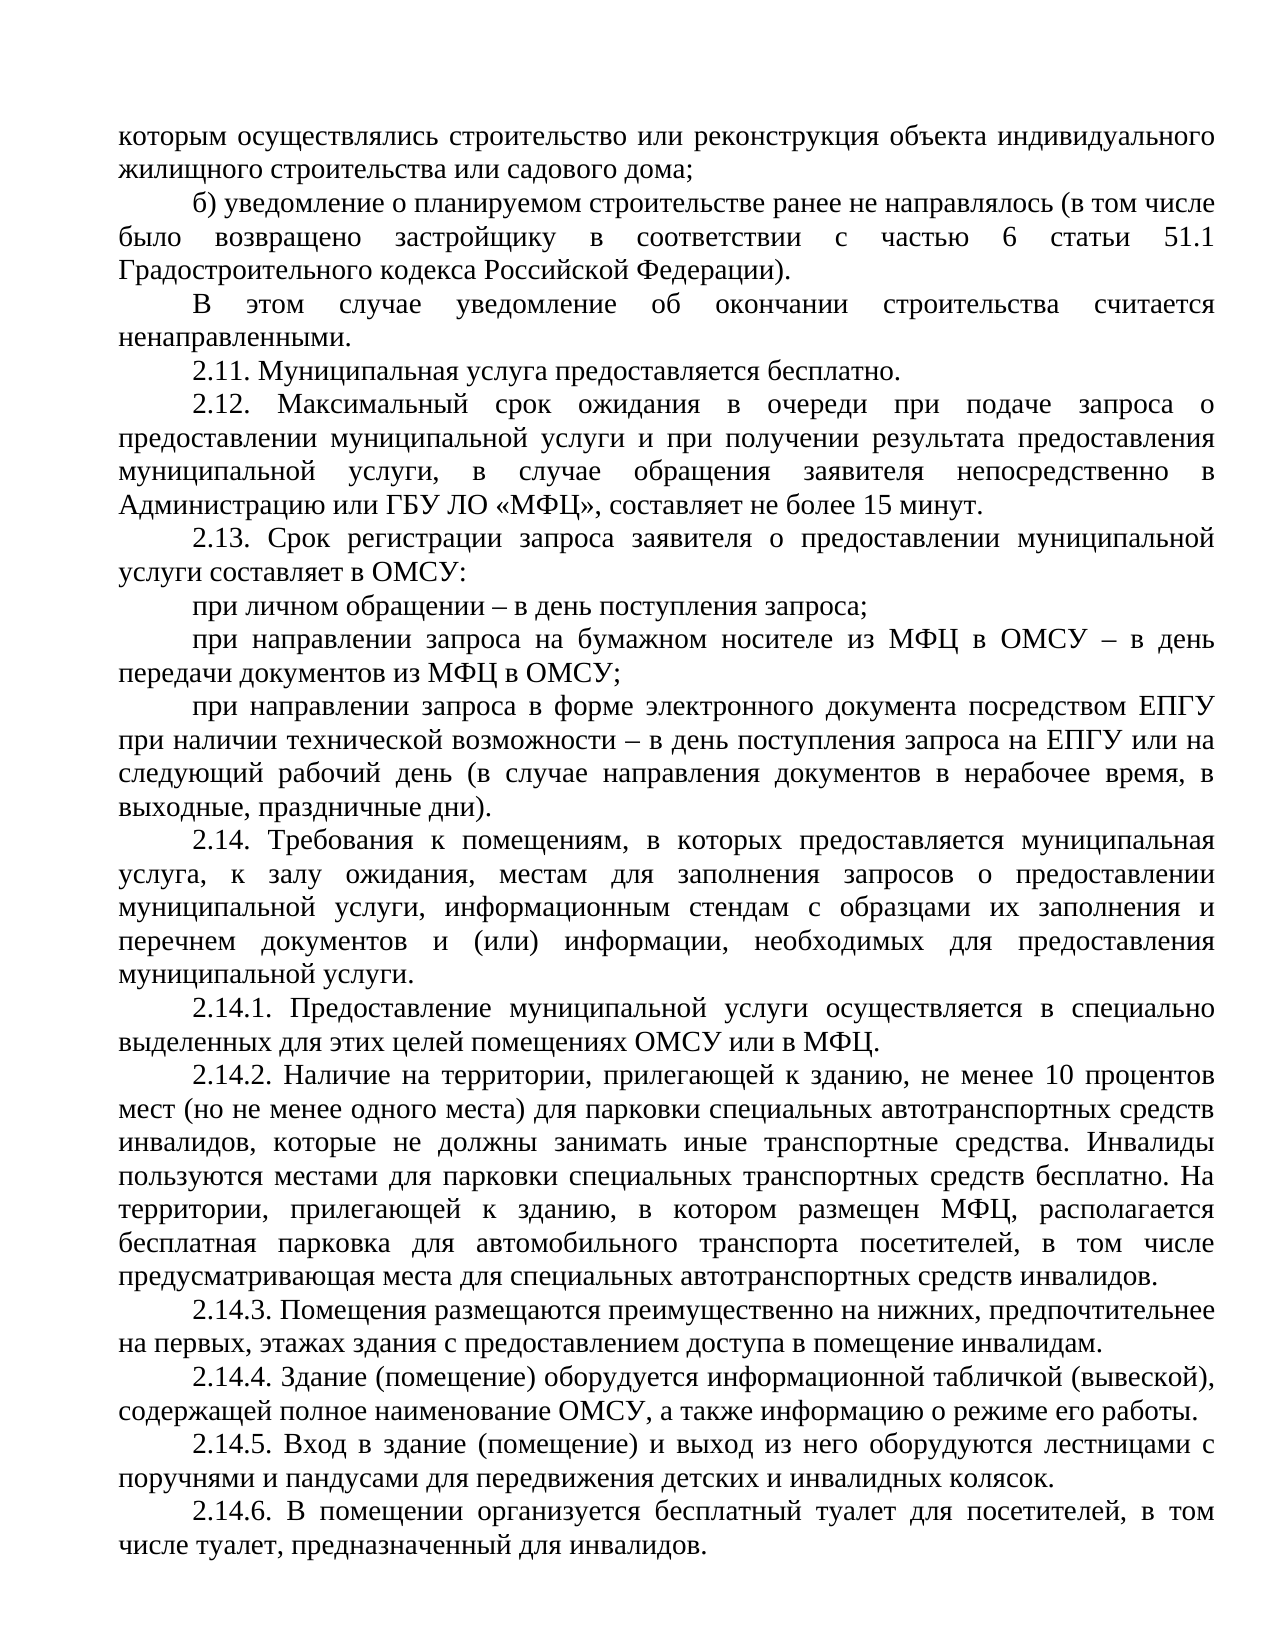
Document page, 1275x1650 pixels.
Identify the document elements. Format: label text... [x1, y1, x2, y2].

text при личном обращении – в день поступления запроса; [118, 588, 1216, 621]
text 2.13. Срок регистрации запроса заявителя о предоставлении муниципальной услуги составляет в ОМСУ: [118, 521, 1216, 588]
text 2.14.6. В помещении организуется бесплатный туалет для посетителей, в том числе туалет, предназначенный для инвалидов. [118, 1493, 1216, 1560]
text В этом случае уведомление об окончании строительства считается ненаправленными. [118, 286, 1216, 353]
text 2.12. Максимальный срок ожидания в очереди при подаче запроса о предоставлении муниципальной услуги и при получении результата предоставления муниципальной услуги, в случае обращения заявителя непосредственно в Администрацию или ГБУ ЛО «МФЦ», составляет не более 15 минут. [118, 386, 1216, 521]
text 2.14. Требования к помещениям, в которых предоставляется муниципальная услуга, к залу ожидания, местам для заполнения запросов о предоставлении муниципальной услуги, информационным стендам с образцами их заполнения и перечнем документов и (или) информации, необходимых для предоставления муниципальной услуги. [118, 822, 1216, 990]
text 2.14.4. Здание (помещение) оборудуется информационной табличкой (вывеской), содержащей полное наименование ОМСУ, а также информацию о режиме его работы. [118, 1359, 1216, 1426]
text 2.14.3. Помещения размещаются преимущественно на нижних, предпочтительнее на первых, этажах здания с предоставлением доступа в помещение инвалидам. [118, 1292, 1216, 1359]
text 2.11. Муниципальная услуга предоставляется бесплатно. [118, 353, 1216, 386]
text 2.14.5. Вход в здание (помещение) и выход из него оборудуются лестницами с поручнями и пандусами для передвижения детских и инвалидных колясок. [118, 1426, 1216, 1493]
text при направлении запроса на бумажном носителе из МФЦ в ОМСУ – в день передачи документов из МФЦ в ОМСУ; [118, 621, 1216, 688]
text 2.14.2. Наличие на территории, прилегающей к зданию, не менее 10 процентов мест (но не менее одного места) для парковки специальных автотранспортных средств инвалидов, которые не должны занимать иные транспортные средства. Инвалиды пользуются местами для парковки специальных транспортных средств бесплатно. На территории, прилегающей к зданию, в котором размещен МФЦ, располагается бесплатная парковка для автомобильного транспорта посетителей, в том числе предусматривающая места для специальных автотранспортных средств инвалидов. [118, 1057, 1216, 1292]
text 2.14.1. Предоставление муниципальной услуги осуществляется в специально выделенных для этих целей помещениях ОМСУ или в МФЦ. [118, 990, 1216, 1057]
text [118, 118, 1216, 185]
text б) уведомление о планируемом строительстве ранее не направлялось (в том числе было возвращено застройщику в соответствии с частью 6 статьи 51.1 Градостроительного кодекса Российской Федерации). [118, 185, 1216, 286]
text при направлении запроса в форме электронного документа посредством ЕПГУ при наличии технической возможности – в день поступления запроса на ЕПГУ или на следующий рабочий день (в случае направления документов в нерабочее время, в выходные, праздничные дни). [118, 688, 1216, 822]
